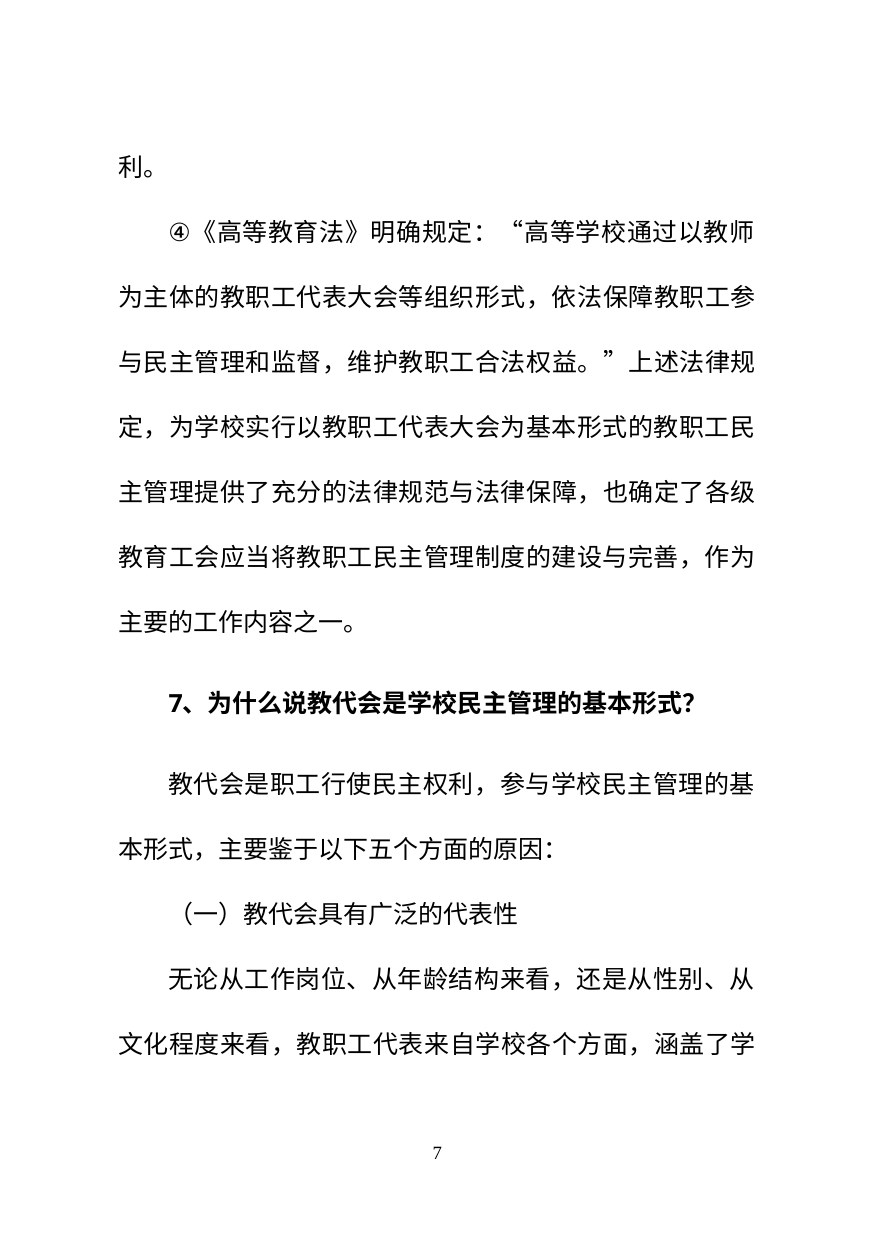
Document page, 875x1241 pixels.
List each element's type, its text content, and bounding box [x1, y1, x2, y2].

text 7、为什么说教代会是学校民主管理的基本形式？ [118, 669, 756, 734]
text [118, 133, 756, 198]
text （一）教代会具有广泛的代表性 [118, 880, 756, 945]
text 教代会是职工行使民主权利，参与学校民主管理的基本形式，主要鉴于以下五个方面的原因： [118, 750, 756, 880]
text ④《高等教育法》明确规定：“高等学校通过以教师为主体的教职工代表大会等组织形式，依法保障教职工参与民主管理和监督，维护教职工合法权益。”上述法律规定，为学校实行以教职工代表大会为基本形式的教职工民主管理提供了充分的法律规范与法律保障，也确定了各级教育工会应当将教职工民主管理制度的建设与完善，作为主要的工作内容之一。 [118, 198, 756, 653]
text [118, 945, 756, 1075]
